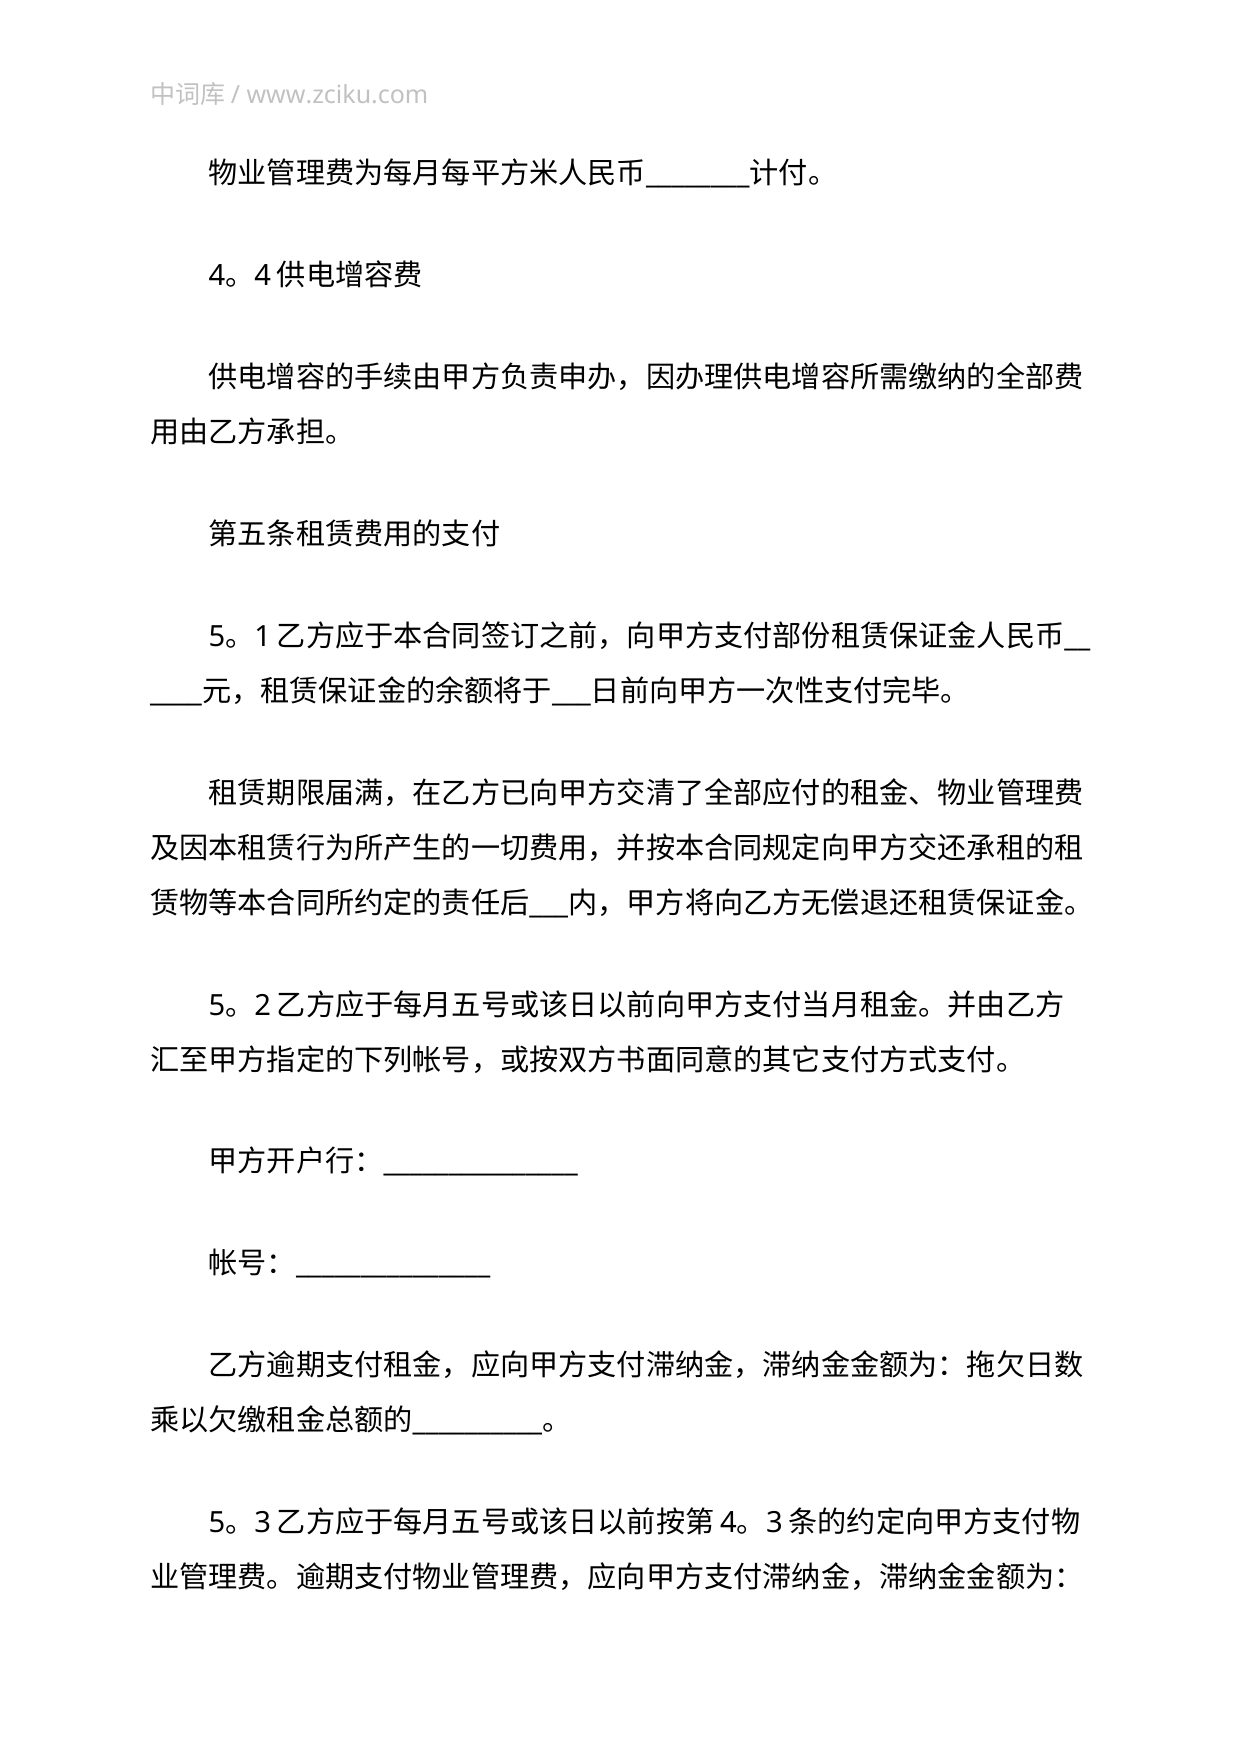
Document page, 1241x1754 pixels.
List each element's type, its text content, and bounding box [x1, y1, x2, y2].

text 租赁期限届满，在乙方已向甲方交清了全部应付的租金、物业管理费及因本租赁行为所产生的一切费用，并按本合同规定向甲方交还承租的租赁物等本合同所约定的责任后___内，甲方将向乙方无偿退还租赁保证金。 [150, 769, 1090, 922]
text 第五条租赁费用的支付 [150, 511, 1090, 553]
text 5。1乙方应于本合同签订之前，向甲方支付部份租赁保证金人民币______元，租赁保证金的余额将于___日前向甲方一次性支付完毕。 [150, 612, 1090, 710]
text 乙方逾期支付租金，应向甲方支付滞纳金，滞纳金金额为：拖欠日数乘以欠缴租金总额的__________。 [150, 1342, 1090, 1439]
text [150, 1499, 1090, 1596]
text 物业管理费为每月每平方米人民币________计付。 [150, 150, 1090, 192]
text 帐号：_______________ [150, 1240, 1090, 1282]
text 4。4供电增容费 [150, 252, 1090, 294]
text 供电增容的手续由甲方负责申办，因办理供电增容所需缴纳的全部费用由乙方承担。 [150, 354, 1090, 451]
text 甲方开户行：_______________ [150, 1138, 1090, 1180]
text 5。2乙方应于每月五号或该日以前向甲方支付当月租金。并由乙方汇至甲方指定的下列帐号，或按双方书面同意的其它支付方式支付。 [150, 981, 1090, 1078]
